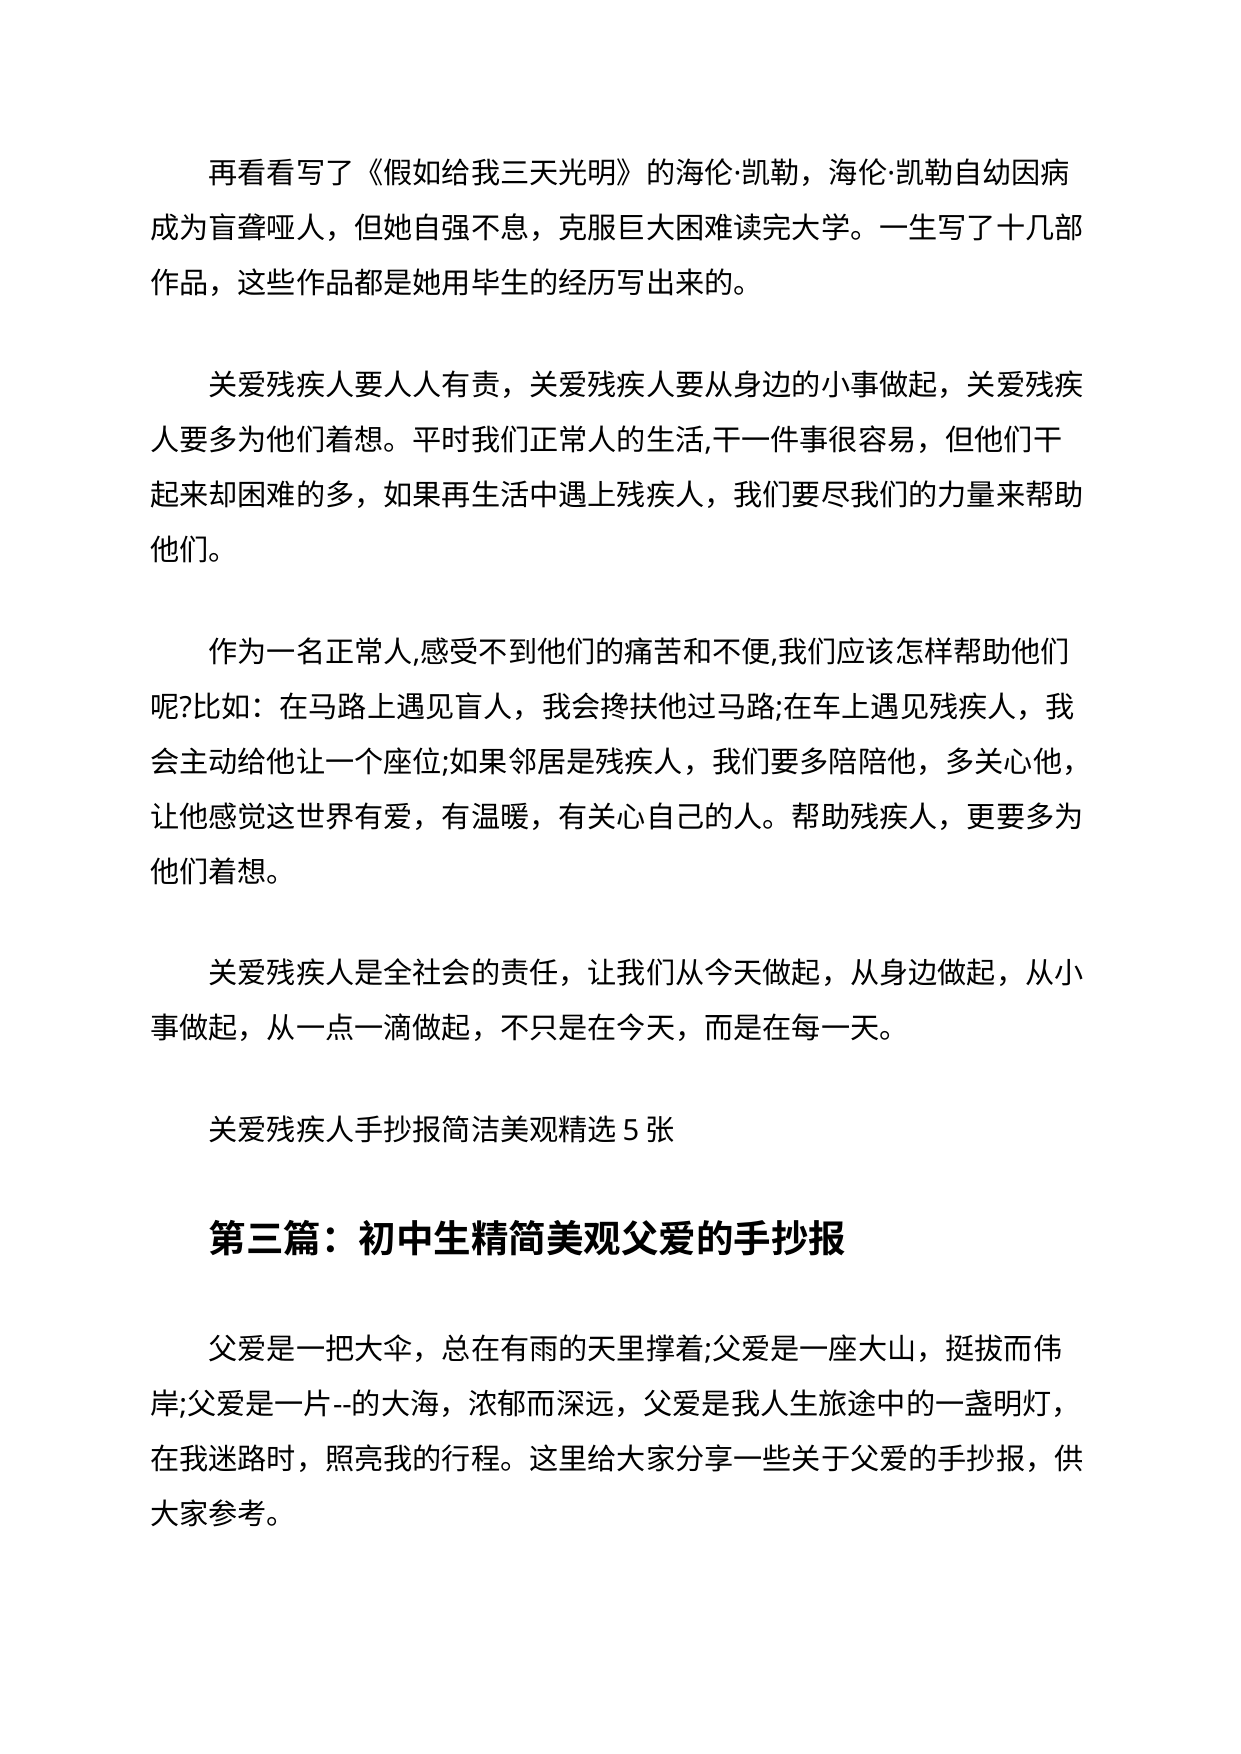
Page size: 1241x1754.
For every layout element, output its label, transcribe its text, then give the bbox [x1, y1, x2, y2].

text 第三篇：初中生精简美观父爱的手抄报 [150, 1208, 1090, 1263]
text 作为一名正常人,感受不到他们的痛苦和不便,我们应该怎样帮助他们呢?比如：在马路上遇见盲人，我会搀扶他过马路;在车上遇见残疾人，我会主动给他让一个座位;如果邻居是残疾人，我们要多陪陪他，多关心他，让他感觉这世界有爱，有温暖，有关心自己的人。帮助残疾人，更要多为他们着想。 [150, 628, 1090, 890]
text 关爱残疾人要人人有责，关爱残疾人要从身边的小事做起，关爱残疾人要多为他们着想。平时我们正常人的生活,干一件事很容易，但他们干起来却困难的多，如果再生活中遇上残疾人，我们要尽我们的力量来帮助他们。 [150, 362, 1090, 569]
text 关爱残疾人手抄报简洁美观精选5张 [150, 1107, 1090, 1149]
text 父爱是一把大伞，总在有雨的天里撑着;父爱是一座大山，挺拔而伟岸;父爱是一片--的大海，浓郁而深远，父爱是我人生旅途中的一盏明灯，在我迷路时，照亮我的行程。这里给大家分享一些关于父爱的手抄报，供大家参考。 [150, 1326, 1090, 1533]
text 再看看写了《假如给我三天光明》的海伦·凯勒，海伦·凯勒自幼因病成为盲聋哑人，但她自强不息，克服巨大困难读完大学。一生写了十几部作品，这些作品都是她用毕生的经历写出来的。 [150, 150, 1090, 302]
text 关爱残疾人是全社会的责任，让我们从今天做起，从身边做起，从小事做起，从一点一滴做起，不只是在今天，而是在每一天。 [150, 950, 1090, 1047]
